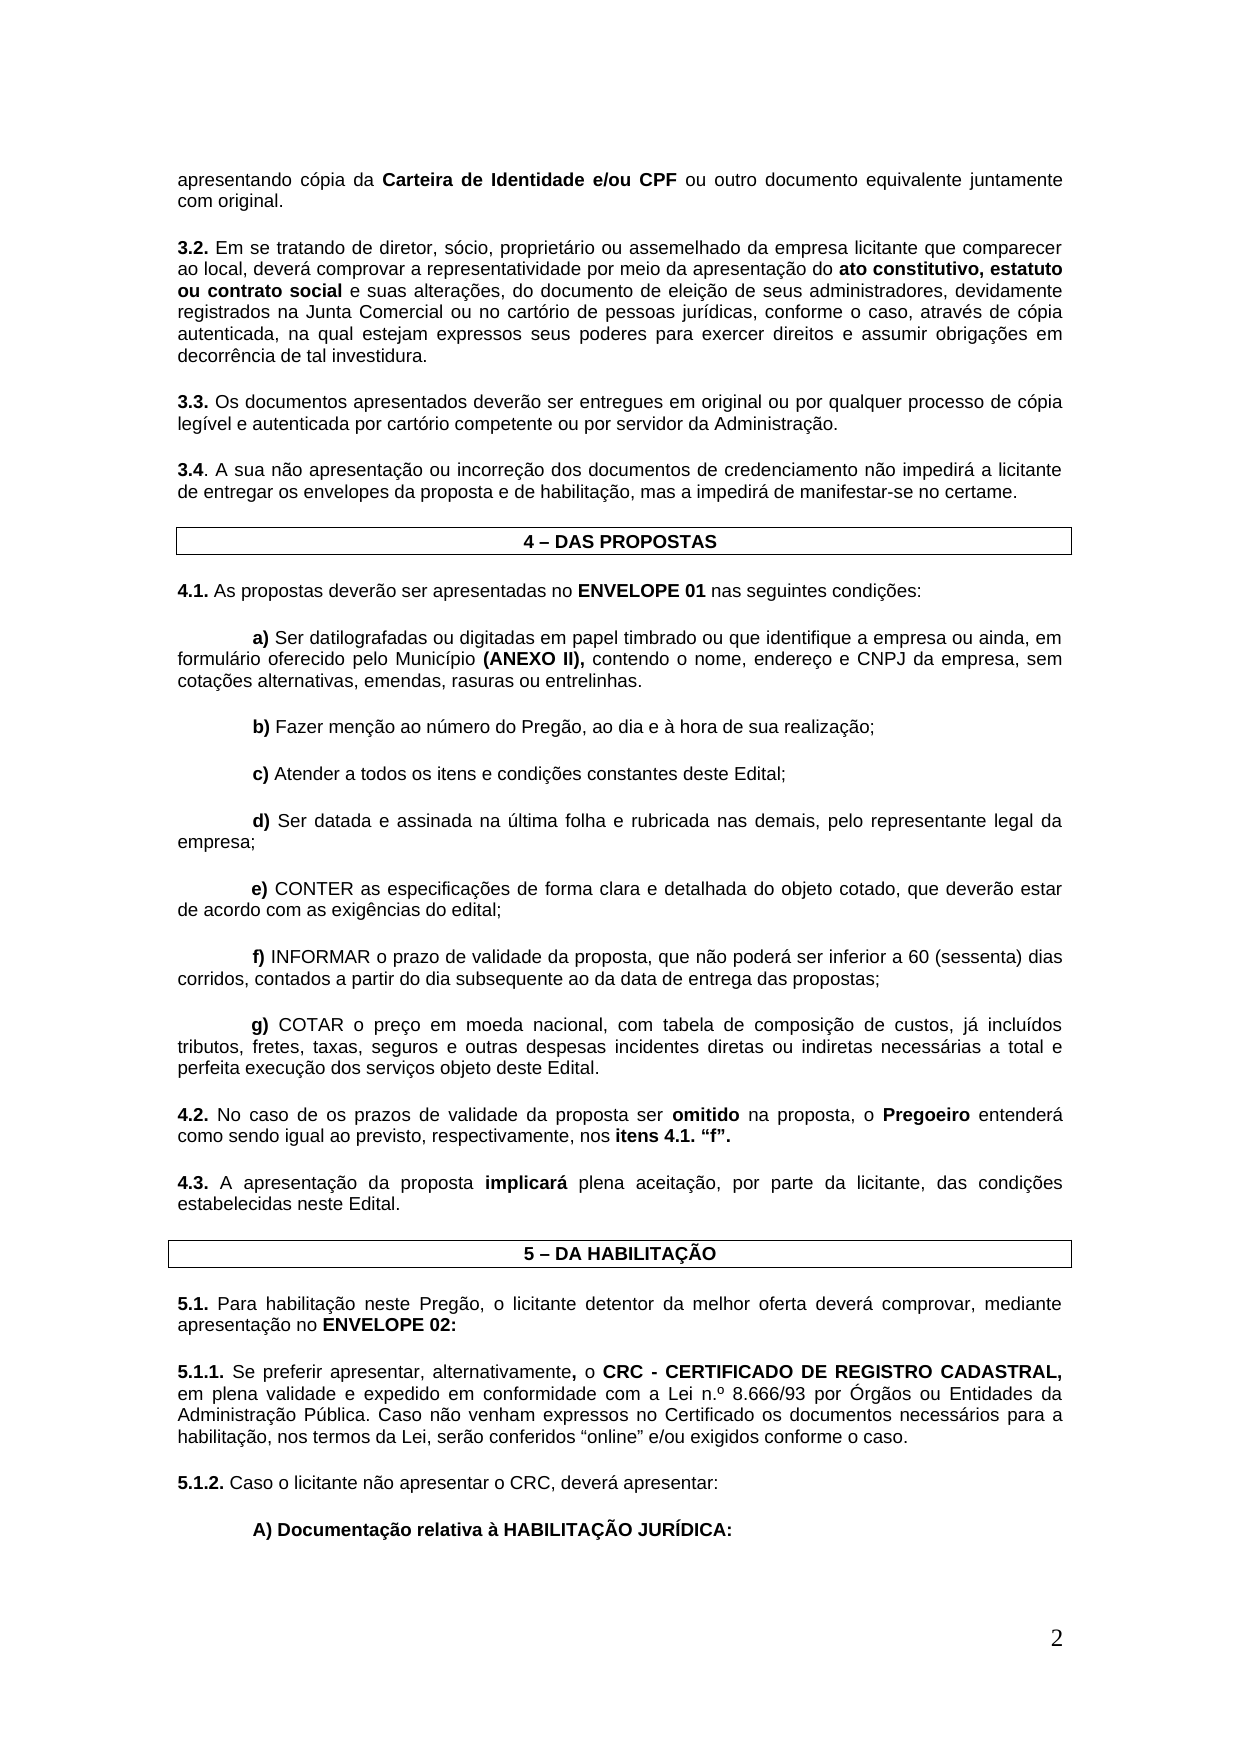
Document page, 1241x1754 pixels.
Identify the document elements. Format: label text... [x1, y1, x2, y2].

text 4.3. A apresentação da proposta implicará plena aceitação, por parte da licitante, das condições estabelecidas neste Edital. [177, 1172, 1063, 1215]
text 4 – DAS PROPOSTAS [177, 528, 1071, 554]
text 3.4. A sua não apresentação ou incorreção dos documentos de credenciamento não impedirá a licitante de entregar os envelopes da proposta e de habilitação, mas a impedirá de manifestar-se no certame. [177, 459, 1063, 502]
text 4.2. No caso de os prazos de validade da proposta ser omitido na proposta, o Pregoeiro entenderá como sendo igual ao previsto, respectivamente, nos itens 4.1. “f”. [177, 1103, 1063, 1147]
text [177, 168, 1063, 212]
text 3.3. Os documentos apresentados deverão ser entregues em original ou por qualquer processo de cópia legível e autenticada por cartório competente ou por servidor da Administração. [177, 391, 1063, 434]
text 3.2. Em se tratando de diretor, sócio, proprietário ou assemelhado da empresa licitante que comparecer ao local, deverá comprovar a representatividade por meio da apresentação do ato constitutivo, estatuto ou contrato social e suas alterações, do documento de eleição de seus administradores, devidamente registrados na Junta Comercial ou no cartório de pessoas jurídicas, conforme o caso, através de cópia autenticada, na qual estejam expressos seus poderes para exercer direitos e assumir obrigações em decorrência de tal investidura. [177, 237, 1063, 366]
text 4.1. As propostas deverão ser apresentadas no ENVELOPE 01 nas seguintes condições: [177, 580, 1063, 602]
text 5 – DA HABILITAÇÃO [169, 1241, 1071, 1267]
text f) INFORMAR o prazo de validade da proposta, que não poderá ser inferior a 60 (sessenta) dias corridos, contados a partir do dia subsequente ao da data de entrega das propostas; [177, 946, 1063, 989]
text d) Ser datada e assinada na última folha e rubricada nas demais, pelo representante legal da empresa; [177, 809, 1063, 853]
text 5.1.1. Se preferir apresentar, alternativamente, o CRC - CERTIFICADO DE REGISTRO CADASTRAL, em plena validade e expedido em conformidade com a Lei n.º 8.666/93 por Órgãos ou Entidades da Administração Pública. Caso não venham expressos no Certificado os documentos necessários para a habilitação, nos termos da Lei, serão conferidos “online” e/ou exigidos conforme o caso. [177, 1361, 1063, 1447]
text c) Atender a todos os itens e condições constantes deste Edital; [177, 763, 1063, 784]
text A) Documentação relativa à HABILITAÇÃO JURÍDICA: [177, 1518, 1063, 1540]
text a) Ser datilografadas ou digitadas em papel timbrado ou que identifique a empresa ou ainda, em formulário oferecido pelo Município (ANEXO II), contendo o nome, endereço e CNPJ da empresa, sem cotações alternativas, emendas, rasuras ou entrelinhas. [177, 627, 1063, 691]
text b) Fazer menção ao número do Pregão, ao dia e à hora de sua realização; [177, 716, 1063, 738]
text 5.1.2. Caso o licitante não apresentar o CRC, deverá apresentar: [177, 1472, 1063, 1493]
text g) COTAR o preço em moeda nacional, com tabela de composição de custos, já incluídos tributos, fretes, taxas, seguros e outras despesas incidentes diretas ou indiretas necessárias a total e perfeita execução dos serviços objeto deste Edital. [177, 1014, 1063, 1078]
text e) CONTER as especificações de forma clara e detalhada do objeto cotado, que deverão estar de acordo com as exigências do edital; [177, 878, 1063, 921]
text 5.1. Para habilitação neste Pregão, o licitante detentor da melhor oferta deverá comprovar, mediante apresentação no ENVELOPE 02: [177, 1293, 1063, 1336]
